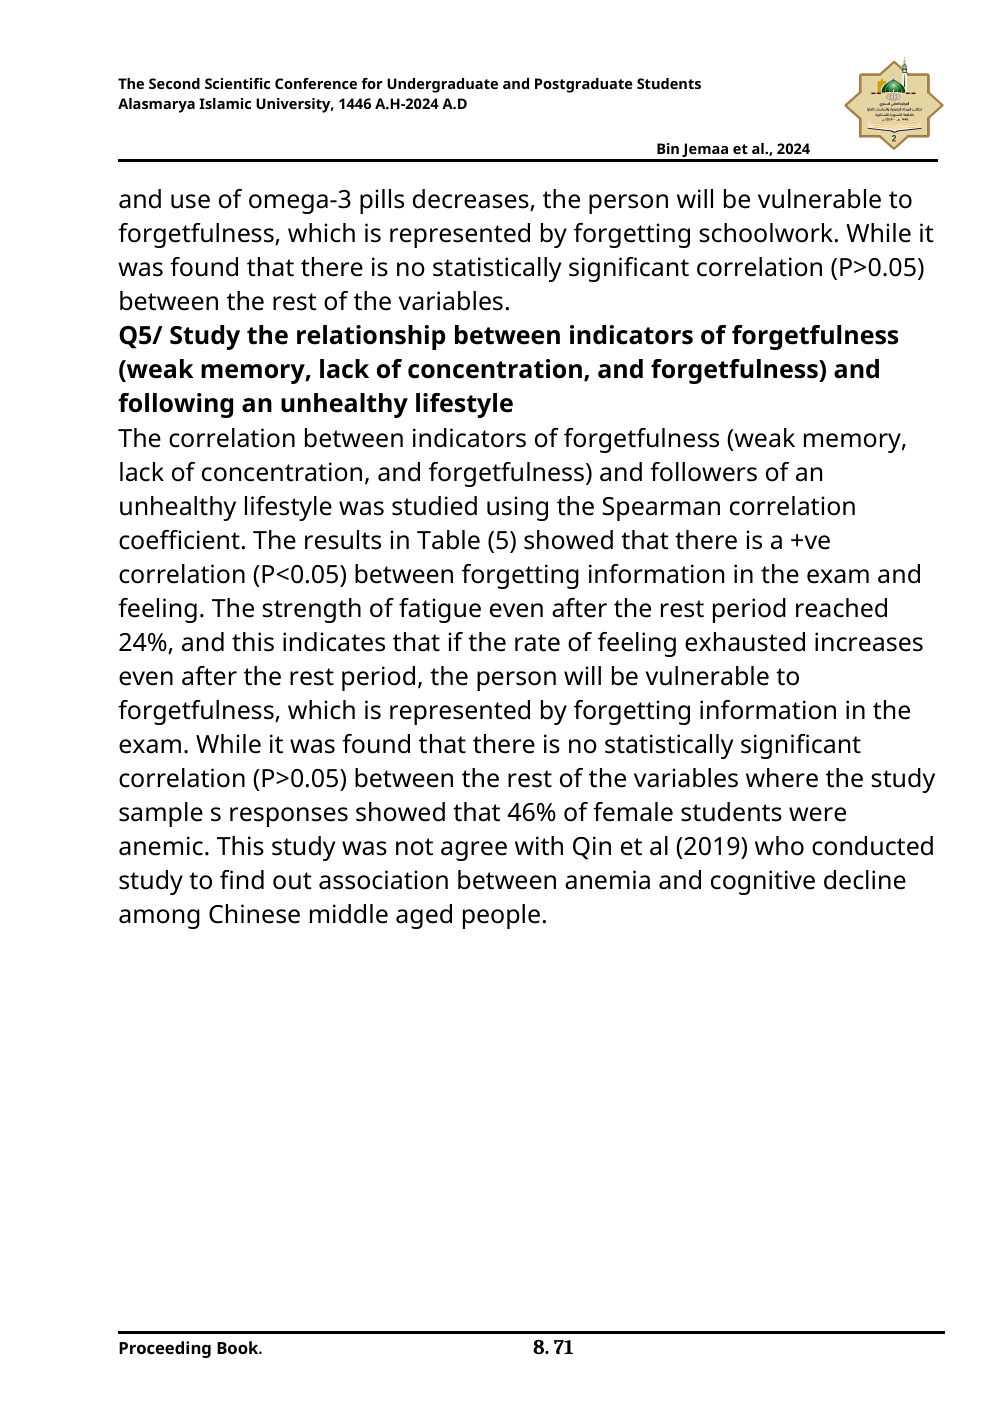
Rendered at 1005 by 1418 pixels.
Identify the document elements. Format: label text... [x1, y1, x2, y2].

picture [843, 56, 945, 150]
text Q5/ Study the relationship between indicators of forgetfulness (weak memory, lack of concentration, and forgetfulness) and following an unhealthy lifestyle [118, 318, 945, 420]
text The correlation between indicators of forgetfulness (weak memory, lack of concentration, and forgetfulness) and followers of an unhealthy lifestyle was studied using the Spearman correlation coefficient. The results in Table (5) showed that there is a +ve correlation (P<0.05) between forgetting information in the exam and feeling. The strength of fatigue even after the rest period reached 24%, and this indicates that if the rate of feeling exhausted increases even after the rest period, the person will be vulnerable to forgetfulness, which is represented by forgetting information in the exam. While it was found that there is no statistically significant correlation (P>0.05) between the rest of the variables where the study sample s responses showed that 46% of female students were anemic. This study was not agree with Qin et al (2019) who conducted study to find out association between anemia and cognitive decline among Chinese middle aged people. [118, 420, 945, 931]
